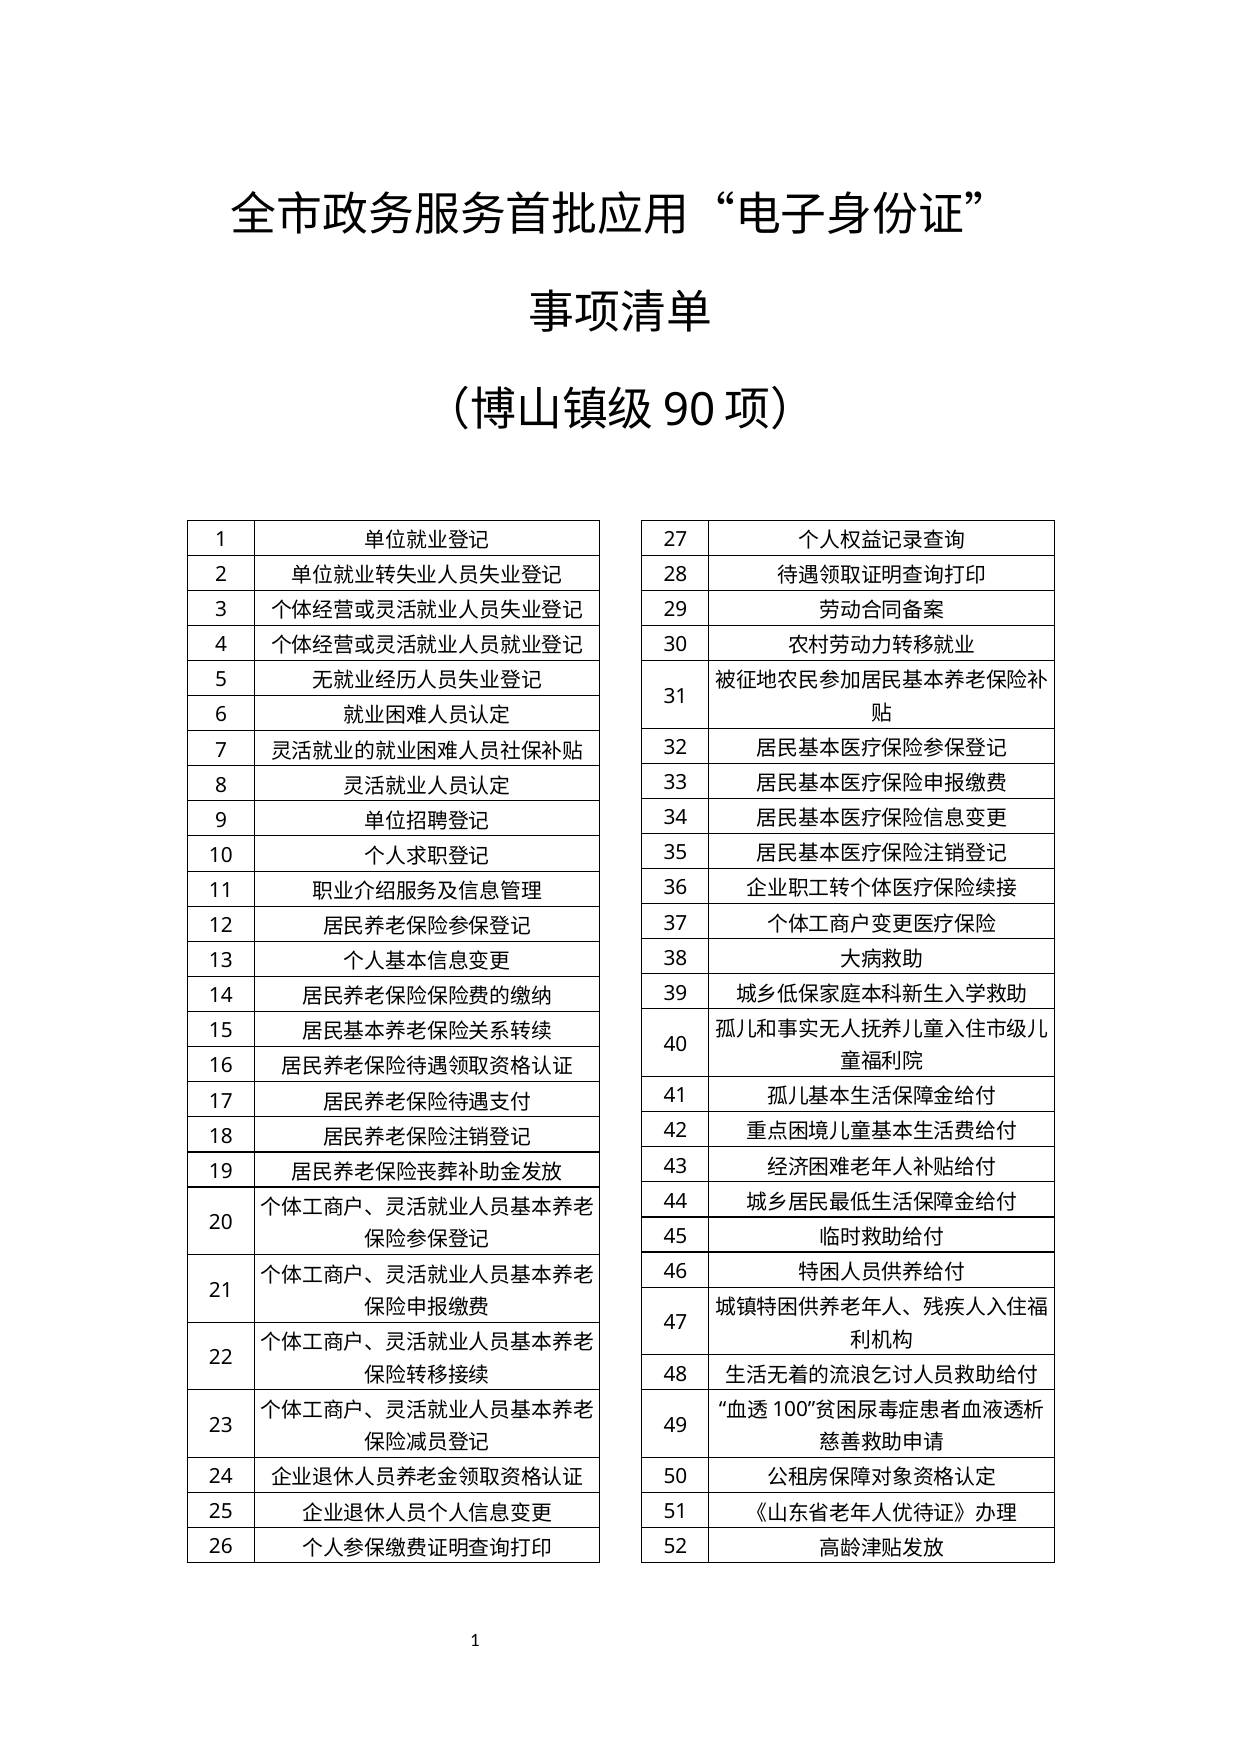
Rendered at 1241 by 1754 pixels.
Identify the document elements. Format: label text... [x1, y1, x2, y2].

table_cell 23 [188, 1390, 254, 1457]
table_cell 6 [188, 696, 254, 730]
table_cell 41 [642, 1077, 708, 1111]
table_cell 33 [642, 764, 708, 798]
table_cell 就业困难人员认定 [255, 696, 599, 730]
table_cell 个人求职登记 [255, 836, 599, 871]
table_cell 22 [188, 1323, 254, 1389]
table_cell 经济困难老年人补贴给付 [709, 1147, 1054, 1181]
table_cell 47 [642, 1288, 708, 1354]
table_cell 高龄津贴发放 [709, 1528, 1054, 1562]
table_cell 37 [642, 904, 708, 938]
table_cell 44 [642, 1182, 708, 1216]
table_cell 个人权益记录查询 [709, 521, 1054, 554]
table_cell 被征地农民参加居民基本养老保险补贴 [709, 661, 1054, 727]
table_cell 38 [642, 939, 708, 973]
table_cell 居民养老保险丧葬补助金发放 [255, 1153, 599, 1186]
table_cell 17 [188, 1082, 254, 1116]
table_cell 居民养老保险待遇支付 [255, 1082, 599, 1116]
table_cell “血透100”贫困尿毒症患者血液透析慈善救助申请 [709, 1390, 1054, 1457]
table_header 1 [188, 521, 254, 554]
table_cell 15 [188, 1012, 254, 1046]
table_cell 20 [188, 1188, 254, 1254]
table_cell 21 [188, 1255, 254, 1322]
table_cell 个体工商户、灵活就业人员基本养老保险申报缴费 [255, 1255, 599, 1322]
table_cell 大病救助 [709, 939, 1054, 973]
table_cell 个人基本信息变更 [255, 942, 599, 976]
table_cell 29 [642, 591, 708, 625]
table_cell 19 [188, 1153, 254, 1186]
table_cell 3 [188, 591, 254, 625]
table_cell 10 [188, 836, 254, 871]
text 全市政务服务首批应用“电子身份证” [187, 162, 1053, 259]
table_cell 11 [188, 872, 254, 906]
table_cell 45 [642, 1218, 708, 1251]
table_cell 个体经营或灵活就业人员失业登记 [255, 591, 599, 625]
table_cell 单位招聘登记 [255, 801, 599, 835]
table_cell 46 [642, 1253, 708, 1287]
table_cell 48 [642, 1355, 708, 1389]
table_cell 40 [642, 1009, 708, 1076]
table_cell 灵活就业人员认定 [255, 766, 599, 800]
table_cell 27 [642, 521, 708, 554]
table_cell 13 [188, 942, 254, 976]
table_cell 孤儿基本生活保障金给付 [709, 1077, 1054, 1111]
table_cell 生活无着的流浪乞讨人员救助给付 [709, 1355, 1054, 1389]
table_cell 个体工商户、灵活就业人员基本养老保险转移接续 [255, 1323, 599, 1389]
table_cell 居民养老保险注销登记 [255, 1117, 599, 1151]
table_cell 居民基本养老保险关系转续 [255, 1012, 599, 1046]
table_cell 城乡低保家庭本科新生入学救助 [709, 974, 1054, 1008]
table_cell 43 [642, 1147, 708, 1181]
table_cell 劳动合同备案 [709, 591, 1054, 625]
table_cell 36 [642, 869, 708, 903]
table_cell 城乡居民最低生活保障金给付 [709, 1182, 1054, 1216]
table_cell 个体工商户、灵活就业人员基本养老保险参保登记 [255, 1188, 599, 1254]
table_cell 51 [642, 1493, 708, 1527]
table_cell 单位就业转失业人员失业登记 [255, 556, 599, 590]
table_cell 26 [188, 1528, 254, 1562]
table_cell 35 [642, 834, 708, 868]
table_cell 居民基本医疗保险信息变更 [709, 799, 1054, 833]
table_cell 28 [642, 556, 708, 590]
table_cell 企业职工转个体医疗保险续接 [709, 869, 1054, 903]
table_cell 无就业经历人员失业登记 [255, 661, 599, 695]
table_cell 灵活就业的就业困难人员社保补贴 [255, 731, 599, 765]
table_cell 个体经营或灵活就业人员就业登记 [255, 626, 599, 660]
table_cell 个体工商户、灵活就业人员基本养老保险减员登记 [255, 1390, 599, 1457]
table_cell 特困人员供养给付 [709, 1253, 1054, 1287]
table_header 单位就业登记 [255, 521, 599, 554]
table_cell 42 [642, 1112, 708, 1146]
table_cell 居民基本医疗保险参保登记 [709, 729, 1054, 763]
table_cell 12 [188, 907, 254, 941]
table_cell 《山东省老年人优待证》办理 [709, 1493, 1054, 1527]
table_cell 个体工商户变更医疗保险 [709, 904, 1054, 938]
table_cell 居民养老保险待遇领取资格认证 [255, 1047, 599, 1081]
table_cell 职业介绍服务及信息管理 [255, 872, 599, 906]
table_cell 公租房保障对象资格认定 [709, 1458, 1054, 1492]
table_cell 14 [188, 977, 254, 1011]
text 事项清单 [187, 259, 1053, 357]
table_cell 34 [642, 799, 708, 833]
table_cell 农村劳动力转移就业 [709, 626, 1054, 660]
table_cell 临时救助给付 [709, 1218, 1054, 1251]
table_cell 8 [188, 766, 254, 800]
table_cell 居民养老保险保险费的缴纳 [255, 977, 599, 1011]
table_cell 个人参保缴费证明查询打印 [255, 1528, 599, 1562]
table_cell 39 [642, 974, 708, 1008]
table_cell 孤儿和事实无人抚养儿童入住市级儿童福利院 [709, 1009, 1054, 1076]
table_cell 重点困境儿童基本生活费给付 [709, 1112, 1054, 1146]
table_cell 待遇领取证明查询打印 [709, 556, 1054, 590]
table_cell 9 [188, 801, 254, 835]
table_cell 50 [642, 1458, 708, 1492]
table_cell 居民基本医疗保险注销登记 [709, 834, 1054, 868]
table_cell 16 [188, 1047, 254, 1081]
table_cell 18 [188, 1117, 254, 1151]
table_cell 32 [642, 729, 708, 763]
table_cell 企业退休人员养老金领取资格认证 [255, 1458, 599, 1492]
table_cell 24 [188, 1458, 254, 1492]
table_cell 2 [188, 556, 254, 590]
table_cell 居民养老保险参保登记 [255, 907, 599, 941]
table_cell 52 [642, 1528, 708, 1562]
table_cell 25 [188, 1493, 254, 1527]
table_cell 4 [188, 626, 254, 660]
table_cell 企业退休人员个人信息变更 [255, 1493, 599, 1527]
table_cell 居民基本医疗保险申报缴费 [709, 764, 1054, 798]
table_cell 7 [188, 731, 254, 765]
text （博山镇级90项） [187, 357, 1053, 454]
table_cell 30 [642, 626, 708, 660]
table_cell 31 [642, 661, 708, 727]
table_cell 49 [642, 1390, 708, 1457]
table_cell 城镇特困供养老年人、残疾人入住福利机构 [709, 1288, 1054, 1354]
table_cell 5 [188, 661, 254, 695]
